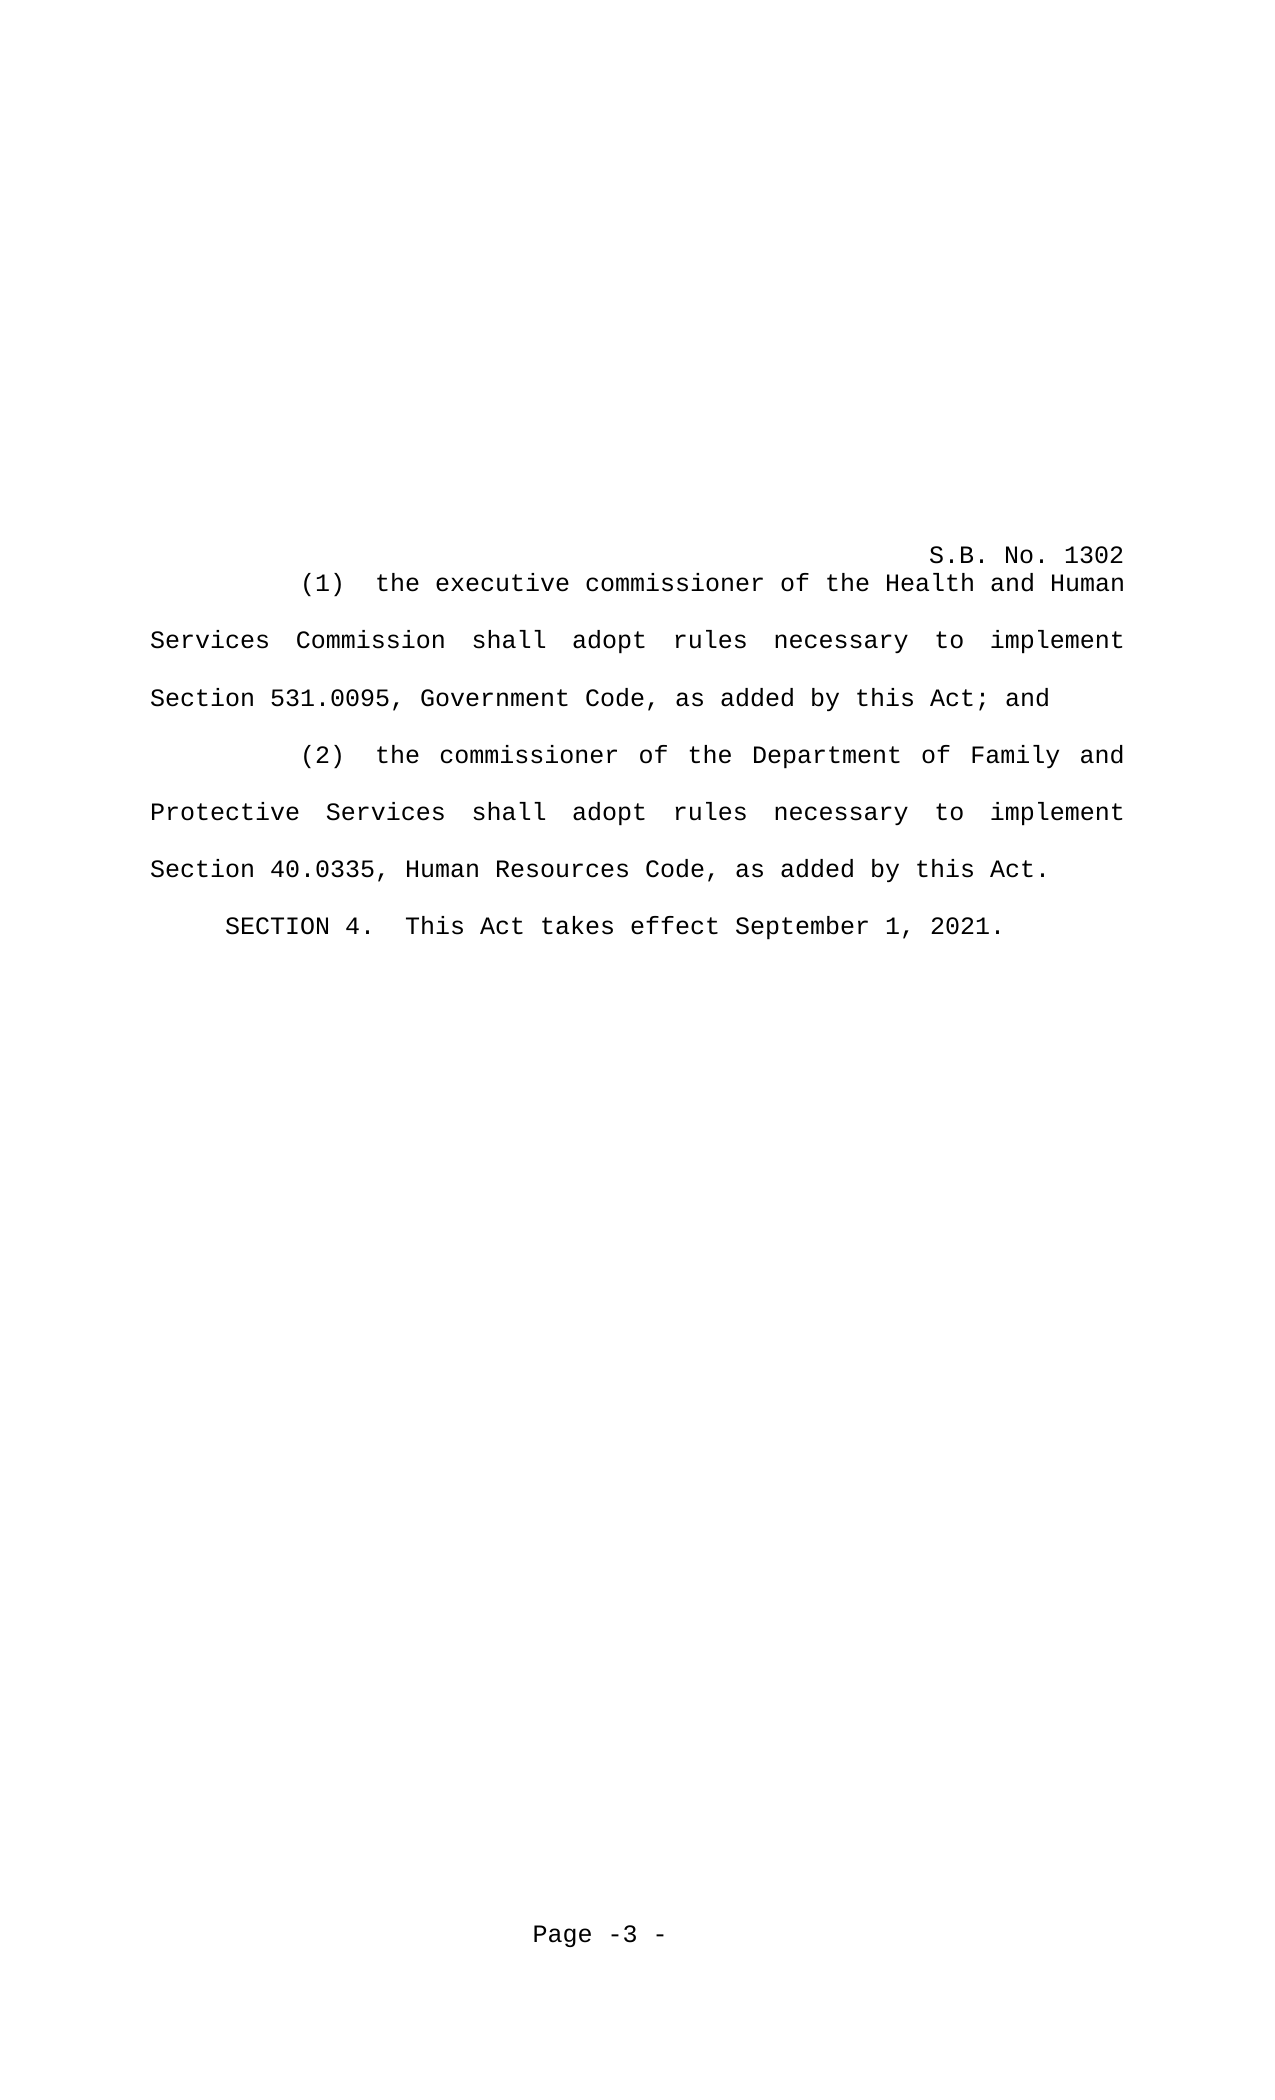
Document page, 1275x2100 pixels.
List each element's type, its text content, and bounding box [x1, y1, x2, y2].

text SECTION 4. This Act takes effect September 1, 2021. [150, 913, 1125, 942]
text (2) the commissioner of the Department of Family and Protective Services shall adopt rules necessary to implement Section 40.0335, Human Resources Code, as added by this Act. [150, 742, 1125, 885]
text (1) the executive commissioner of the Health and Human Services Commission shall adopt rules necessary to implement Section 531.0095, Government Code, as added by this Act; and [150, 571, 1125, 713]
